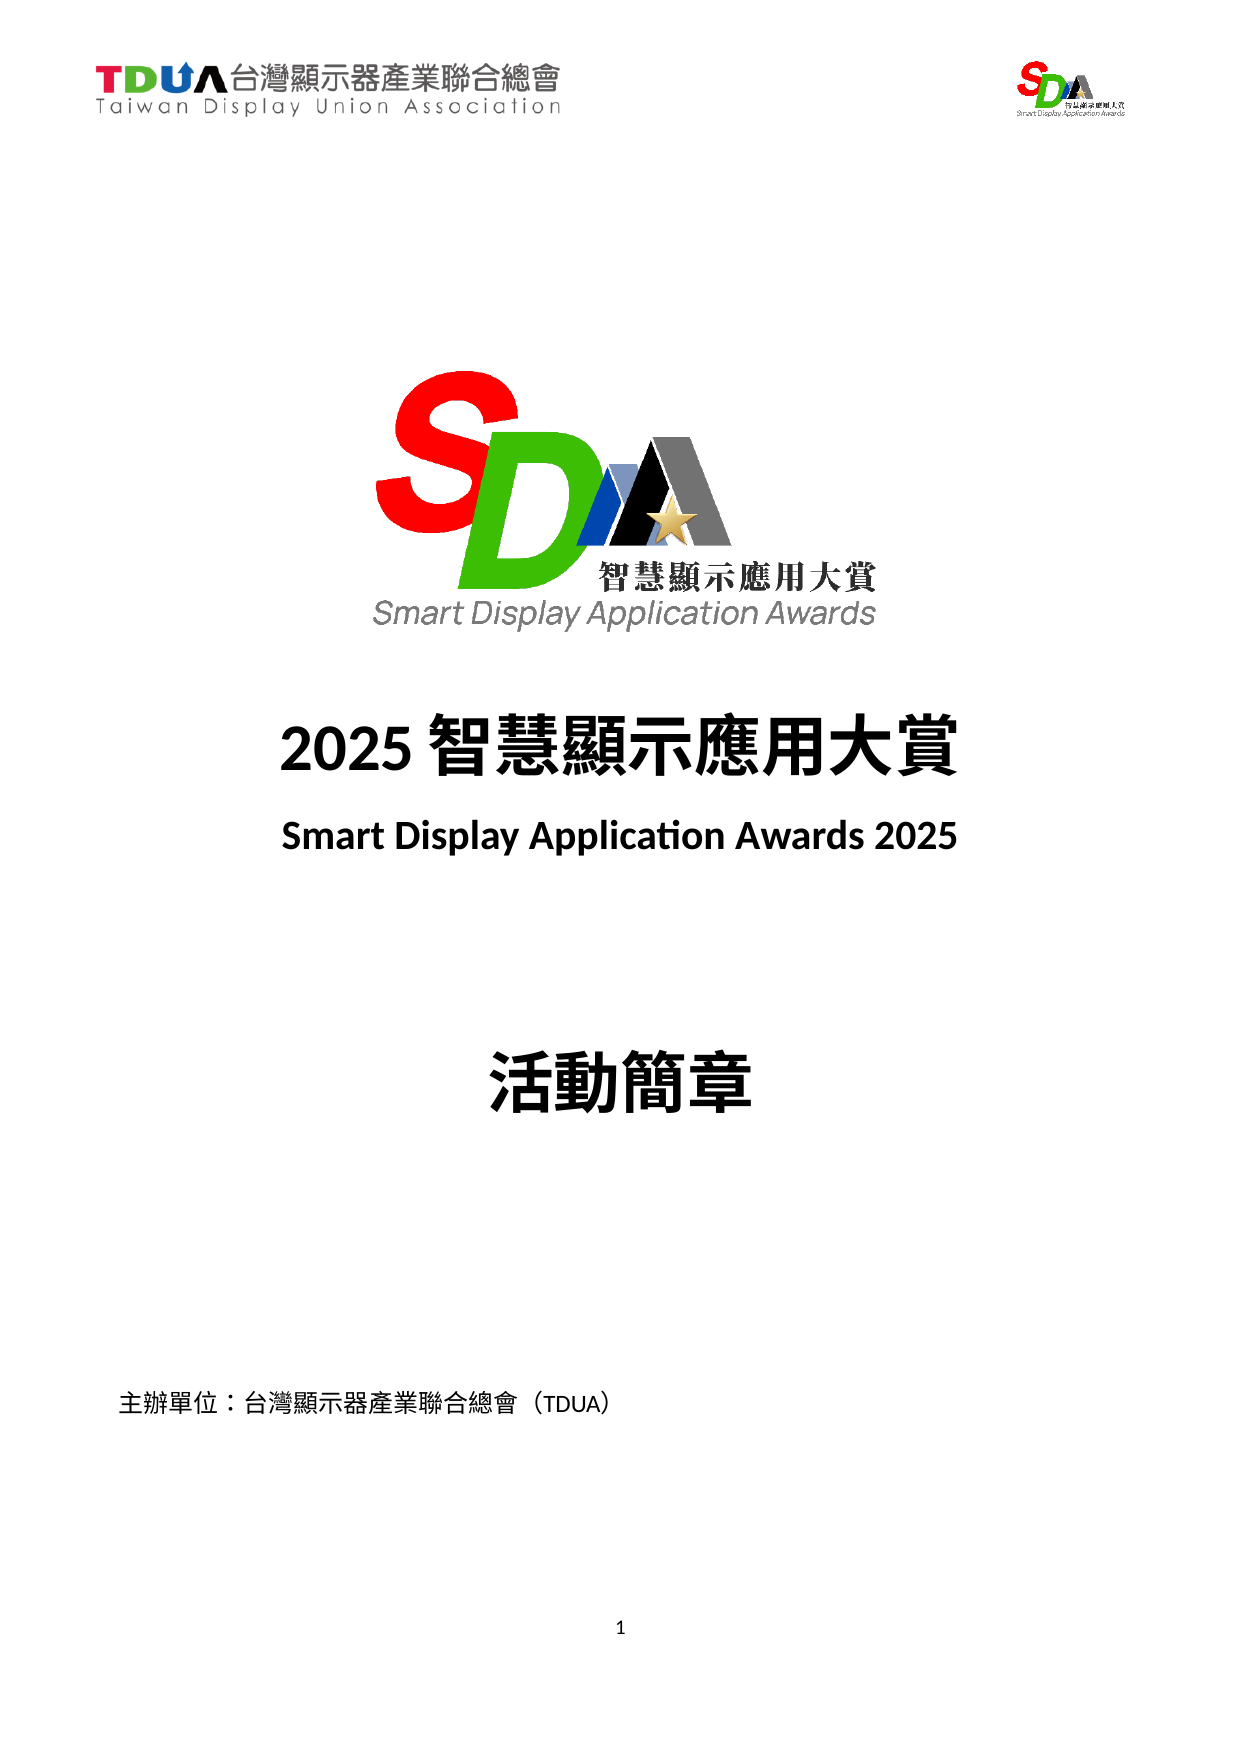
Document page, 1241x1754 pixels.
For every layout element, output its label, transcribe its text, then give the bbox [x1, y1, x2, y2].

text 活動簡章 [118, 1022, 1122, 1135]
text 主辦單位：台灣顯示器產業聯合總會（TDUA） [118, 1383, 1122, 1419]
picture [45, 40, 596, 130]
text Smart Display Application Awards 2025 [118, 797, 1122, 872]
picture [217, 306, 1009, 720]
picture [983, 47, 1153, 136]
text 2025智慧顯示應用大賞 [118, 685, 1122, 797]
